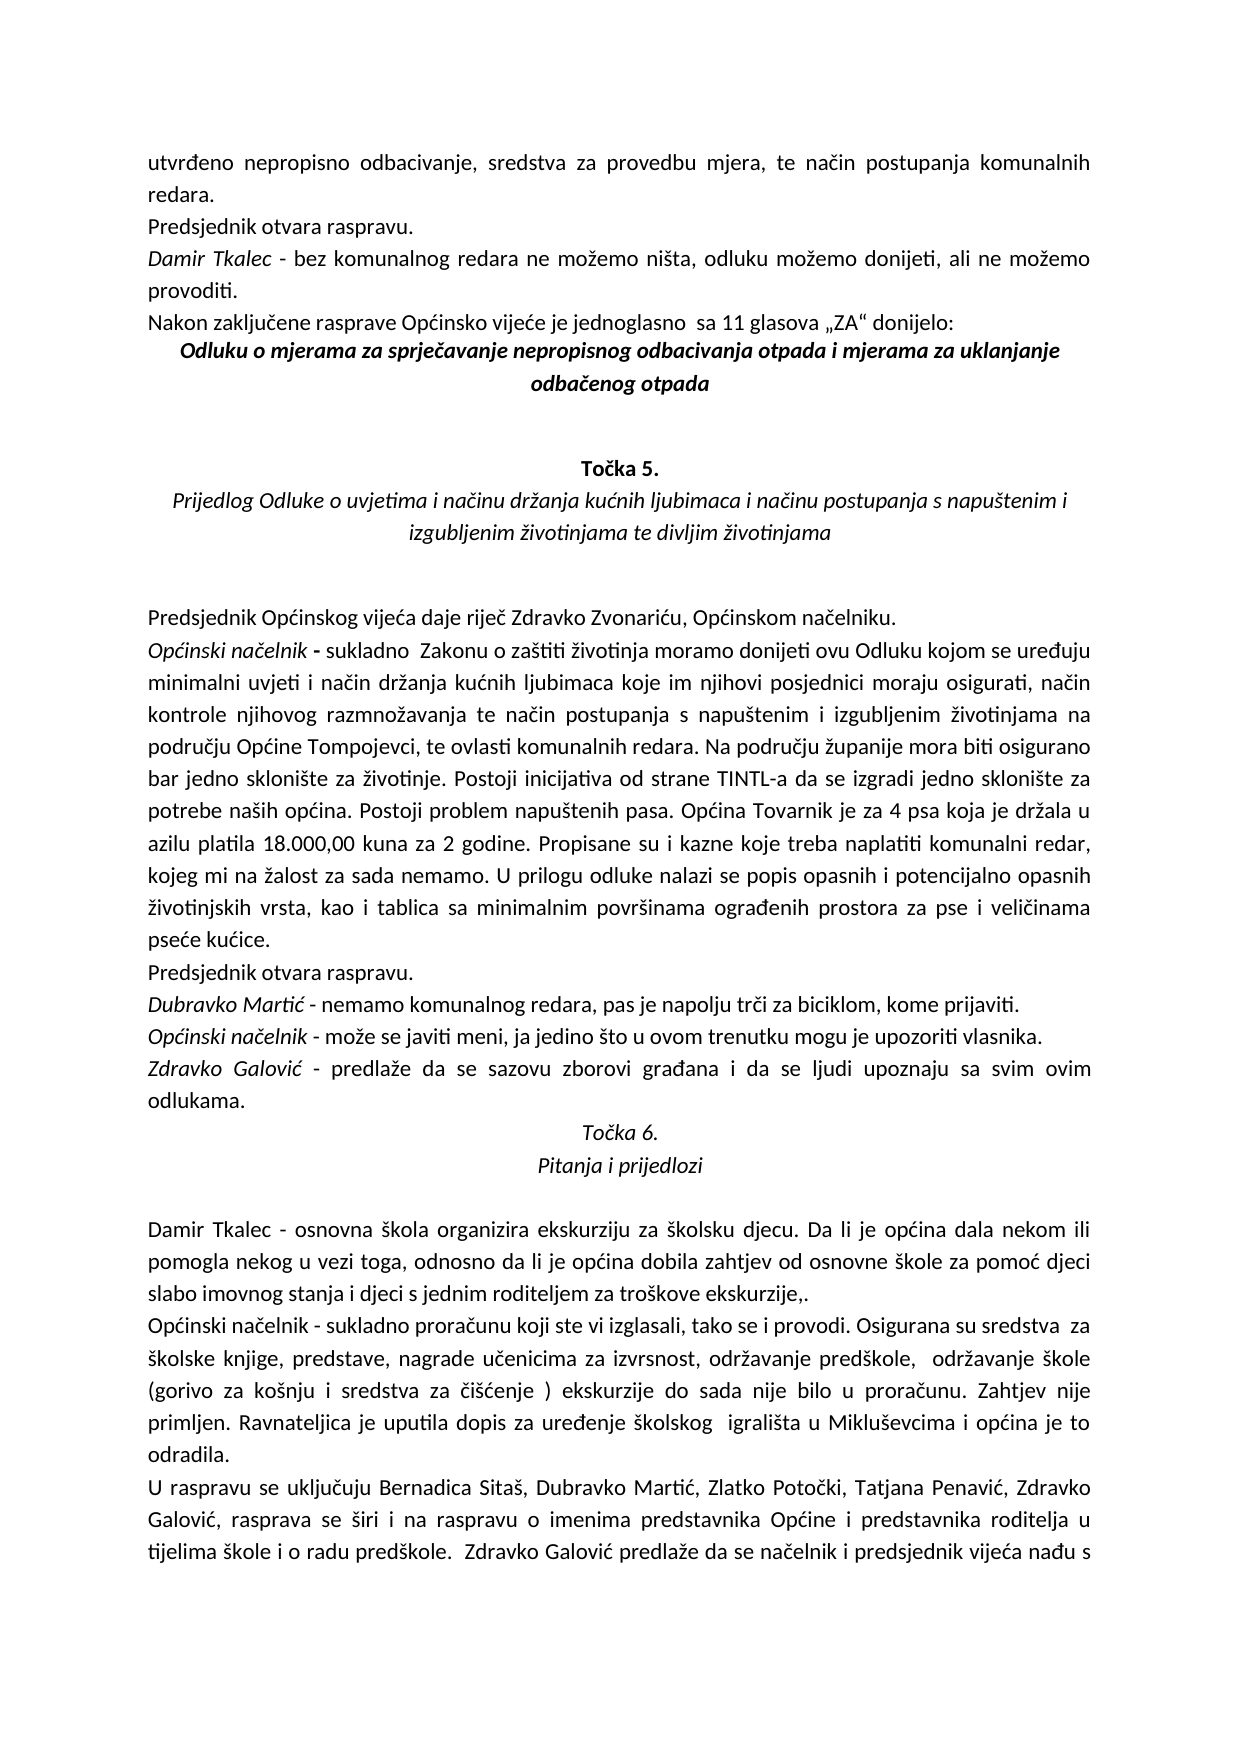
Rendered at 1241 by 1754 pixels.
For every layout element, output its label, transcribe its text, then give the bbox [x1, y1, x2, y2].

text Prijedlog Odluke o uvjetima i načinu držanja kućnih ljubimaca i načinu postupanja s napuštenim i izgubljenim životinjama te divljim životinjama [148, 486, 1093, 546]
text Pitanja i prijedlozi [148, 1151, 1093, 1179]
text Predsjednik otvara raspravu. [148, 212, 1093, 240]
text Točka 6. [148, 1118, 1093, 1147]
text Općinski načelnik - sukladno proračunu koji ste vi izglasali, tako se i provodi. Osigurana su sredstva za školske knjige, predstave, nagrade učenicima za izvrsnost, održavanje predškole, održavanje škole (gorivo za košnju i sredstva za čišćenje ) ekskurzije do sada nije bilo u proračunu. Zahtjev nije primljen. Ravnateljica je uputila dopis za uređenje školskog igrališta u Mikluševcima i općina je to odradila. [148, 1312, 1093, 1468]
text Nakon zaključene rasprave Općinsko vijeće je jednoglasno sa 11 glasova „ZA“ donijelo: [148, 308, 1093, 337]
text Predsjednik otvara raspravu. [148, 958, 1093, 986]
text Općinski načelnik - može se javiti meni, ja jedino što u ovom trenutku mogu je upozoriti vlasnika. [148, 1022, 1093, 1050]
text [148, 1473, 1093, 1565]
text Točka 5. [148, 454, 1093, 482]
text Dubravko Martić - nemamo komunalnog redara, pas je napolju trči za biciklom, kome prijaviti. [148, 990, 1093, 1018]
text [148, 148, 1093, 208]
text Zdravko Galović - predlaže da se sazovu zborovi građana i da se ljudi upoznaju sa svim ovim odlukama. [148, 1054, 1093, 1114]
text Damir Tkalec - osnovna škola organizira ekskurziju za školsku djecu. Da li je općina dala nekom ili pomogla nekog u vezi toga, odnosno da li je općina dobila zahtjev od osnovne škole za pomoć djeci slabo imovnog stanja i djeci s jednim roditeljem za troškove ekskurzije,. [148, 1215, 1093, 1307]
text Općinski načelnik - sukladno Zakonu o zaštiti životinja moramo donijeti ovu Odluku kojom se uređuju minimalni uvjeti i način držanja kućnih ljubimaca koje im njihovi posjednici moraju osigurati, način kontrole njihovog razmnožavanja te način postupanja s napuštenim i izgubljenim životinjama na području Općine Tompojevci, te ovlasti komunalnih redara. Na području županije mora biti osigurano bar jedno sklonište za životinje. Postoji inicijativa od strane TINTL-a da se izgradi jedno sklonište za potrebe naših općina. Postoji problem napuštenih pasa. Općina Tovarnik je za 4 psa koja je držala u azilu platila 18.000,00 kuna za 2 godine. Propisane su i kazne koje treba naplatiti komunalni redar, kojeg mi na žalost za sada nemamo. U prilogu odluke nalazi se popis opasnih i potencijalno opasnih životinjskih vrsta, kao i tablica sa minimalnim površinama ograđenih prostora za pse i veličinama pseće kućice. [148, 636, 1093, 953]
text Odluku o mjerama za sprječavanje nepropisnog odbacivanja otpada i mjerama za uklanjanje odbačenog otpada [148, 337, 1093, 397]
text Damir Tkalec - bez komunalnog redara ne možemo ništa, odluku možemo donijeti, ali ne možemo provoditi. [148, 244, 1093, 304]
text Predsjednik Općinskog vijeća daje riječ Zdravko Zvonariću, Općinskom načelniku. [148, 603, 1093, 632]
